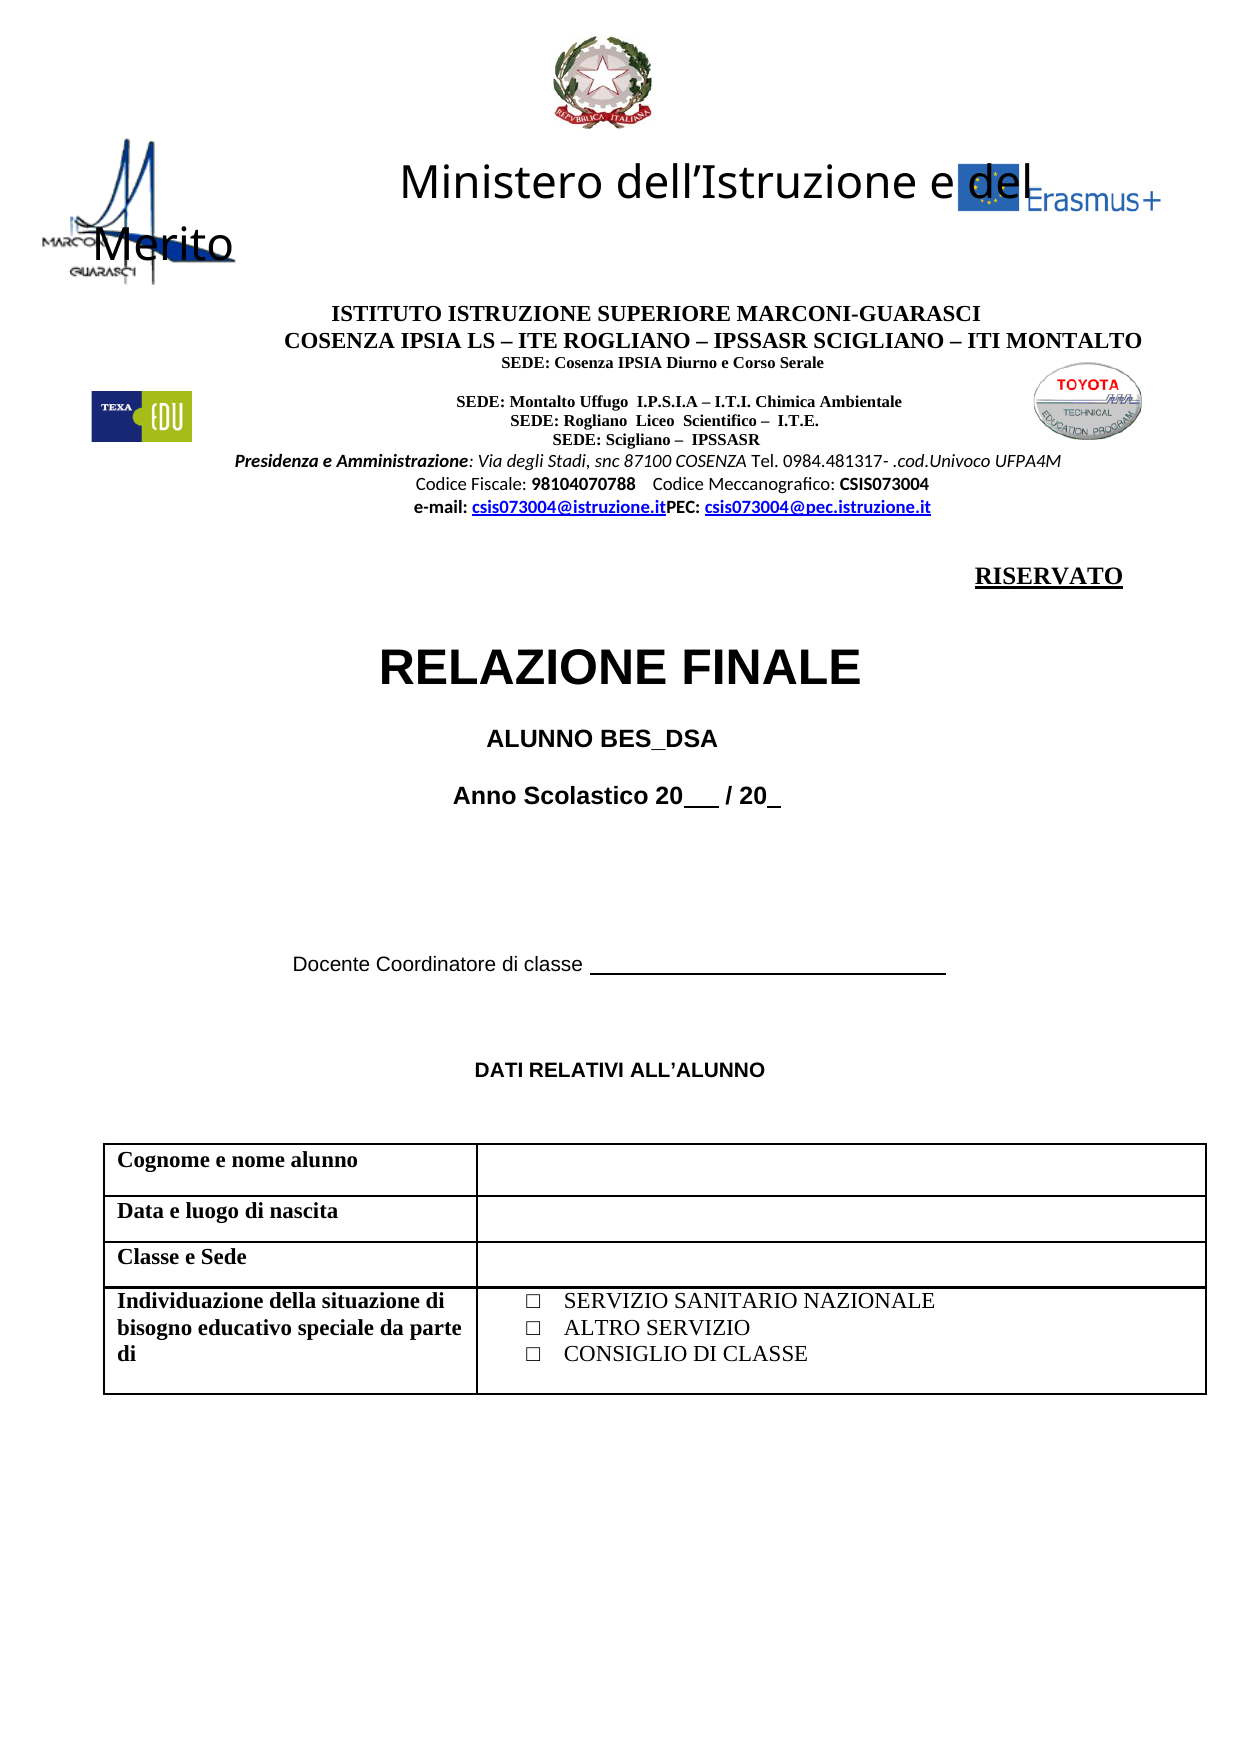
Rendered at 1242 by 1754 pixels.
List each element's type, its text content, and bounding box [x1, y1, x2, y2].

table_header Cognome e nome alunno [105, 1145, 476, 1195]
text ALUNNO BES_DSA [482, 724, 722, 753]
picture [1060, 151, 1172, 225]
text DATI RELATIVI ALL’ALUNNO [473, 1058, 766, 1082]
text Codice Fiscale: 98104070788 Codice Meccanografico: CSIS073004 [109, 472, 1236, 495]
picture [26, 110, 241, 318]
text Ministero dell’Istruzione e del Merito [92, 149, 1060, 274]
text SEDE: Cosenza IPSIA Diurno e Corso Serale [92, 353, 1221, 372]
table_cell [478, 1197, 1205, 1241]
picture [1033, 372, 1142, 391]
text RISERVATO [92, 561, 1123, 590]
text ISTITUTO ISTRUZIONE SUPERIORE MARCONI-GUARASCI [92, 300, 1221, 327]
text RELAZIONE FINALE [373, 638, 868, 695]
text SEDE: Scigliano – IPSSASR [92, 430, 1221, 449]
picture [553, 36, 652, 129]
table_cell Individuazione della situazione di bisogno educativo speciale da parte di [105, 1289, 476, 1393]
table_cell [478, 1243, 1205, 1286]
table_cell □ SERVIZIO SANITARIO NAZIONALE □ ALTRO SERVIZIO □ CONSIGLIO DI CLASSE [478, 1289, 1205, 1393]
text COSENZA IPSIA LS – ITE ROGLIANO – IPSSASR SCIGLIANO – ITI MONTALTO [92, 327, 1221, 353]
text Presidenza e Amministrazione: Via degli Stadi, snc 87100 COSENZA Tel. 0984.481317- .cod.Univoco UFPA4M [62, 449, 1236, 472]
table_cell Classe e Sede [105, 1243, 476, 1286]
text e-mail: csis073004@istruzione.itPEC: csis073004@pec.istruzione.it [109, 495, 1236, 518]
table_header [478, 1145, 1205, 1195]
text SEDE: Montalto Uffugo I.P.S.I.A – I.T.I. Chimica Ambientale [92, 391, 1221, 411]
text SEDE: Rogliano Liceo Scientifico – I.T.E. [92, 411, 1221, 430]
text Docente Coordinatore di classe [292, 952, 1221, 974]
text Anno Scolastico 20 / 20 [449, 781, 791, 808]
table_cell Data e luogo di nascita [105, 1197, 476, 1241]
